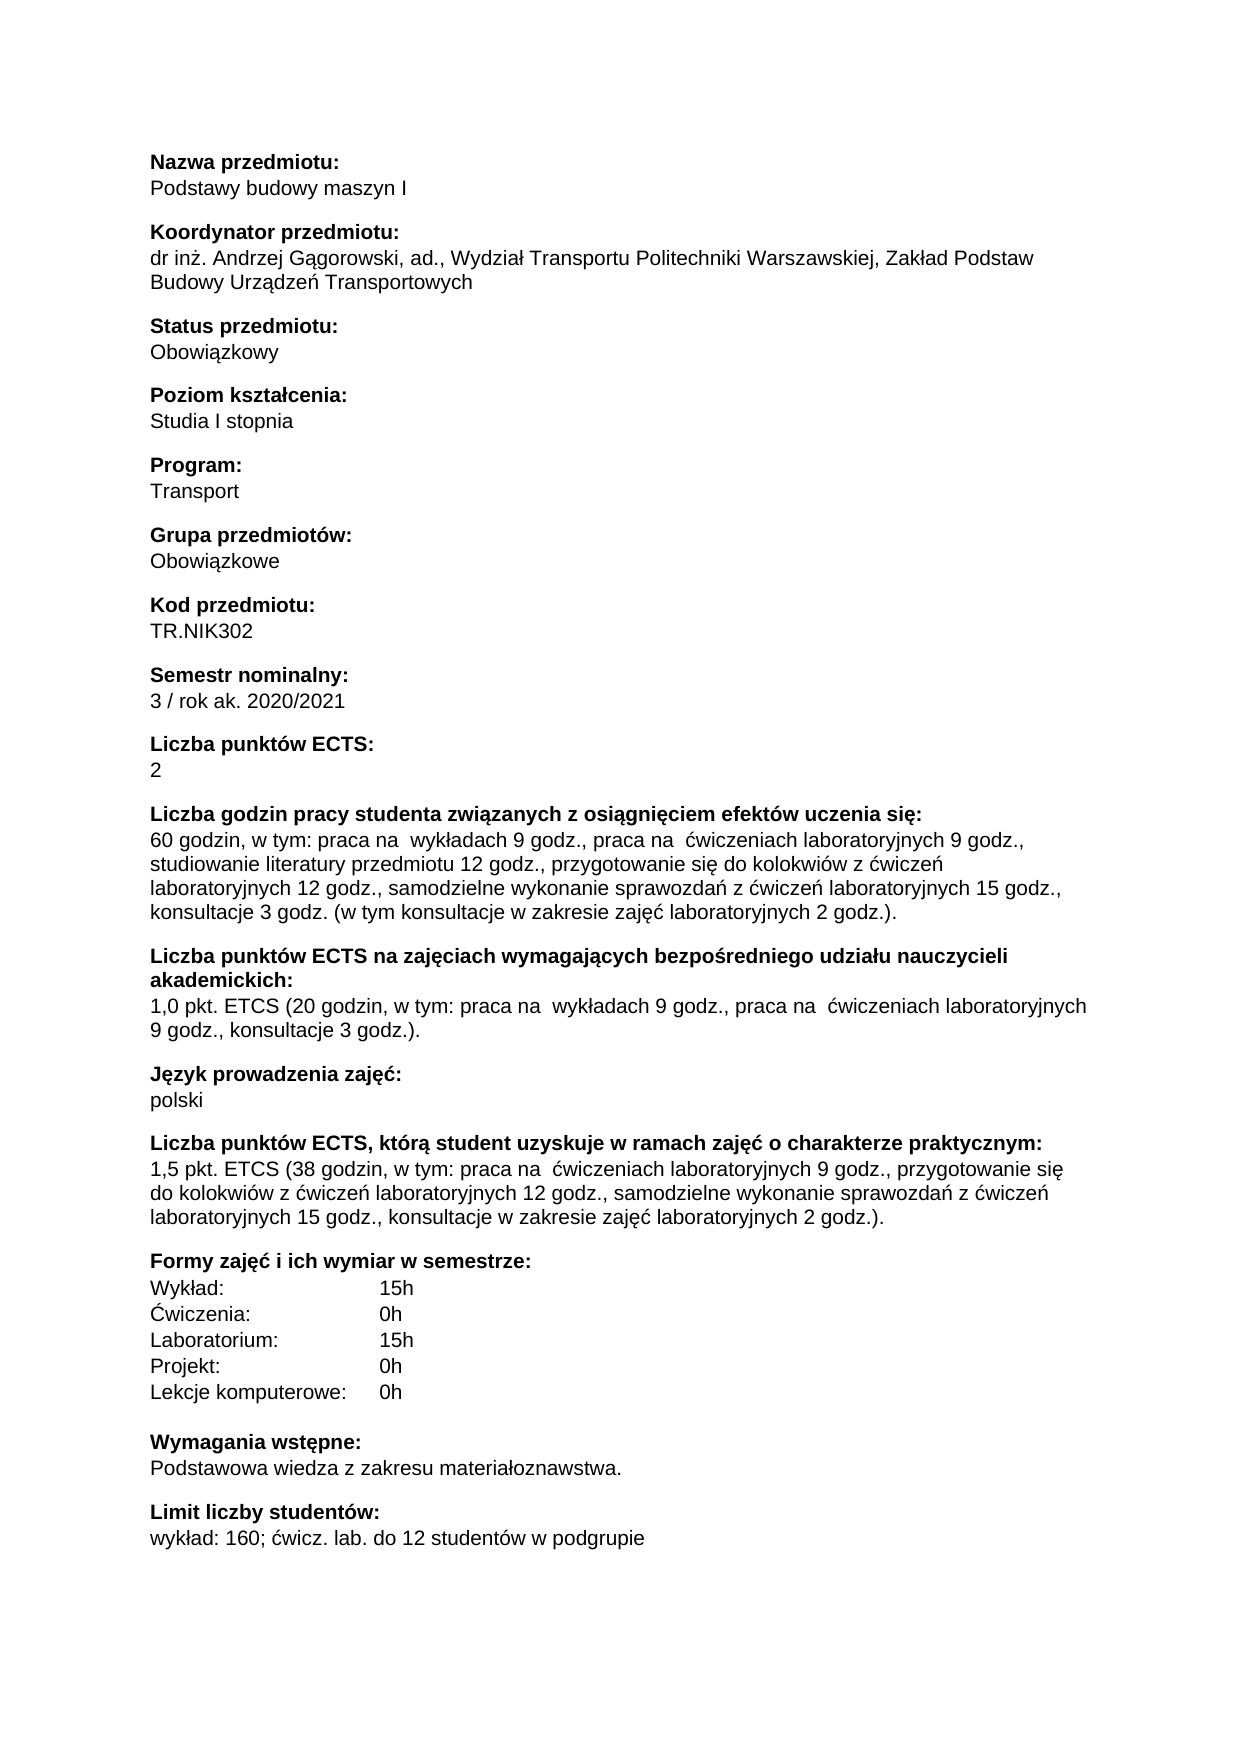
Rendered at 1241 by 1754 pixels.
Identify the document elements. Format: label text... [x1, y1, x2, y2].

table_header Wykład: [140, 1276, 367, 1300]
text Formy zajęć i ich wymiar w semestrze: [150, 1249, 1090, 1273]
text Język prowadzenia zajęć: [150, 1061, 1090, 1085]
text Semestr nominalny: [150, 662, 1090, 686]
text 60 godzin, w tym: praca na wykładach 9 godz., praca na ćwiczeniach laboratoryjnych 9 godz., studiowanie literatury przedmiotu 12 godz., przygotowanie się do kolokwiów z ćwiczeń laboratoryjnych 12 godz., samodzielne wykonanie sprawozdań z ćwiczeń laboratoryjnych 15 godz., konsultacje 3 godz. (w tym konsultacje w zakresie zajęć laboratoryjnych 2 godz.). [150, 828, 1090, 924]
text Obowiązkowe [150, 549, 1090, 573]
text 1,5 pkt. ETCS (38 godzin, w tym: praca na ćwiczeniach laboratoryjnych 9 godz., przygotowanie się do kolokwiów z ćwiczeń laboratoryjnych 12 godz., samodzielne wykonanie sprawozdań z ćwiczeń laboratoryjnych 15 godz., konsultacje w zakresie zajęć laboratoryjnych 2 godz.). [150, 1157, 1090, 1229]
text Program: [150, 453, 1090, 477]
text Koordynator przedmiotu: [150, 220, 1090, 244]
table_cell Lekcje komputerowe: [140, 1380, 367, 1404]
text dr inż. Andrzej Gągorowski, ad., Wydział Transportu Politechniki Warszawskiej, Zakład Podstaw Budowy Urządzeń Transportowych [150, 246, 1090, 294]
table_cell 15h [369, 1326, 597, 1352]
table_cell Laboratorium: [140, 1328, 367, 1352]
text Studia I stopnia [150, 409, 1090, 433]
table_cell 0h [369, 1352, 597, 1378]
text Status przedmiotu: [150, 313, 1090, 337]
text Kod przedmiotu: [150, 593, 1090, 617]
text Podstawowa wiedza z zakresu materiałoznawstwa. [150, 1456, 1090, 1480]
table_cell Ćwiczenia: [140, 1302, 367, 1326]
text 2 [150, 758, 1090, 782]
text Limit liczby studentów: [150, 1499, 1090, 1523]
text Poziom kształcenia: [150, 383, 1090, 407]
text Liczba punktów ECTS na zajęciach wymagających bezpośredniego udziału nauczycieli akademickich: [150, 944, 1090, 992]
text Obowiązkowy [150, 339, 1090, 363]
text polski [150, 1087, 1090, 1111]
text Liczba godzin pracy studenta związanych z osiągnięciem efektów uczenia się: [150, 802, 1090, 826]
text Transport [150, 479, 1090, 503]
table_cell 0h [369, 1300, 597, 1326]
text TR.NIK302 [150, 619, 1090, 643]
table_cell Projekt: [140, 1354, 367, 1378]
text Liczba punktów ECTS, którą student uzyskuje w ramach zajęć o charakterze praktycznym: [150, 1131, 1090, 1155]
text 1,0 pkt. ETCS (20 godzin, w tym: praca na wykładach 9 godz., praca na ćwiczeniach laboratoryjnych 9 godz., konsultacje 3 godz.). [150, 994, 1090, 1042]
text Grupa przedmiotów: [150, 523, 1090, 547]
text Liczba punktów ECTS: [150, 732, 1090, 756]
table_cell 0h [369, 1378, 597, 1404]
text Nazwa przedmiotu: [150, 150, 1090, 174]
text wykład: 160; ćwicz. lab. do 12 studentów w podgrupie [150, 1526, 1090, 1549]
text Wymagania wstępne: [150, 1430, 1090, 1454]
text Podstawy budowy maszyn I [150, 176, 1090, 200]
text 3 / rok ak. 2020/2021 [150, 688, 1090, 712]
table_header 15h [369, 1276, 597, 1300]
